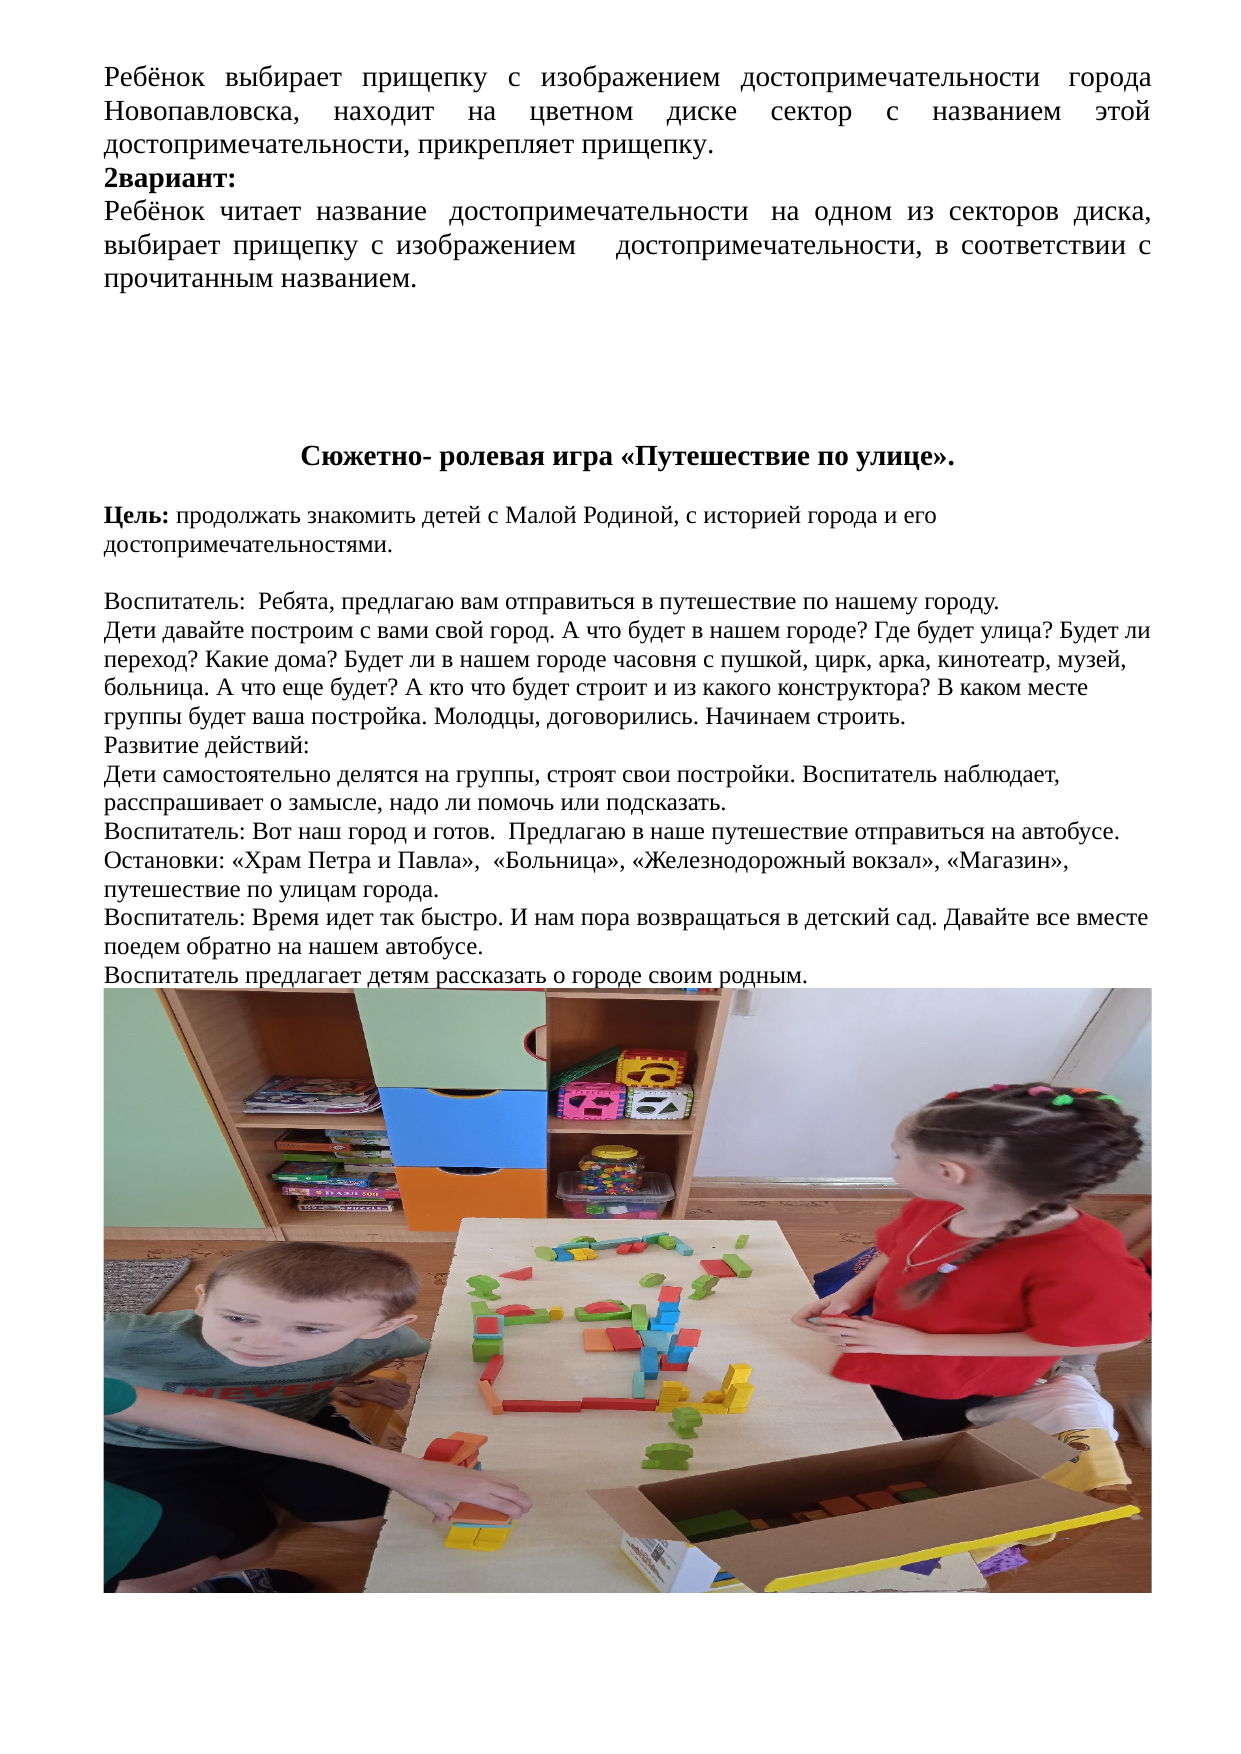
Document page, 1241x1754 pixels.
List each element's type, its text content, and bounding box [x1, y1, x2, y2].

text Воспитатель: Время идет так быстро. И нам пора возвращаться в детский сад. Давайте все вместе поедем обратно на нашем автобусе. [103, 902, 1152, 960]
text Дети самостоятельно делятся на группы, строят свои постройки. Воспитатель наблюдает, расспрашивает о замысле, надо ли помочь или подсказать. [103, 759, 1152, 816]
text Воспитатель предлагает детям рассказать о городе своим родным. [103, 960, 1152, 988]
text 2вариант: [103, 160, 1152, 193]
text Дети давайте построим с вами свой город. А что будет в нашем городе? Где будет улица? Будет ли переход? Какие дома? Будет ли в нашем городе часовня с пушкой, цирк, арка, кинотеатр, музей, больница. А что еще будет? А кто что будет строит и из какого конструктора? В каком месте группы будет ваша постройка. Молодцы, договорились. Начинаем строить. [103, 615, 1152, 730]
text Ребёнок читает название достопримечательности на одном из секторов диска, выбирает прищепку с изображением достопримечательности, в соответствии с прочитанным названием. [103, 193, 1152, 294]
text Остановки: «Храм Петра и Павла», «Больница», «Железнодорожный вокзал», «Магазин», путешествие по улицам города. [103, 845, 1152, 902]
text Воспитатель: Ребята, предлагаю вам отправиться в путешествие по нашему городу. [103, 586, 1152, 615]
text Сюжетно- ролевая игра «Путешествие по улице». [103, 438, 1152, 471]
text Воспитатель: Вот наш город и готов. Предлагаю в наше путешествие отправиться на автобусе. [103, 816, 1152, 845]
text Развитие действий: [103, 730, 1152, 759]
text Ребёнок выбирает прищепку с изображением достопримечательности города Новопавловска, находит на цветном диске сектор с названием этой достопримечательности, прикрепляет прищепку. [103, 59, 1152, 160]
text Цель: продолжать знакомить детей с Малой Родиной, с историей города и его достопримечательностями. [103, 500, 1152, 557]
picture [103, 988, 1152, 1593]
